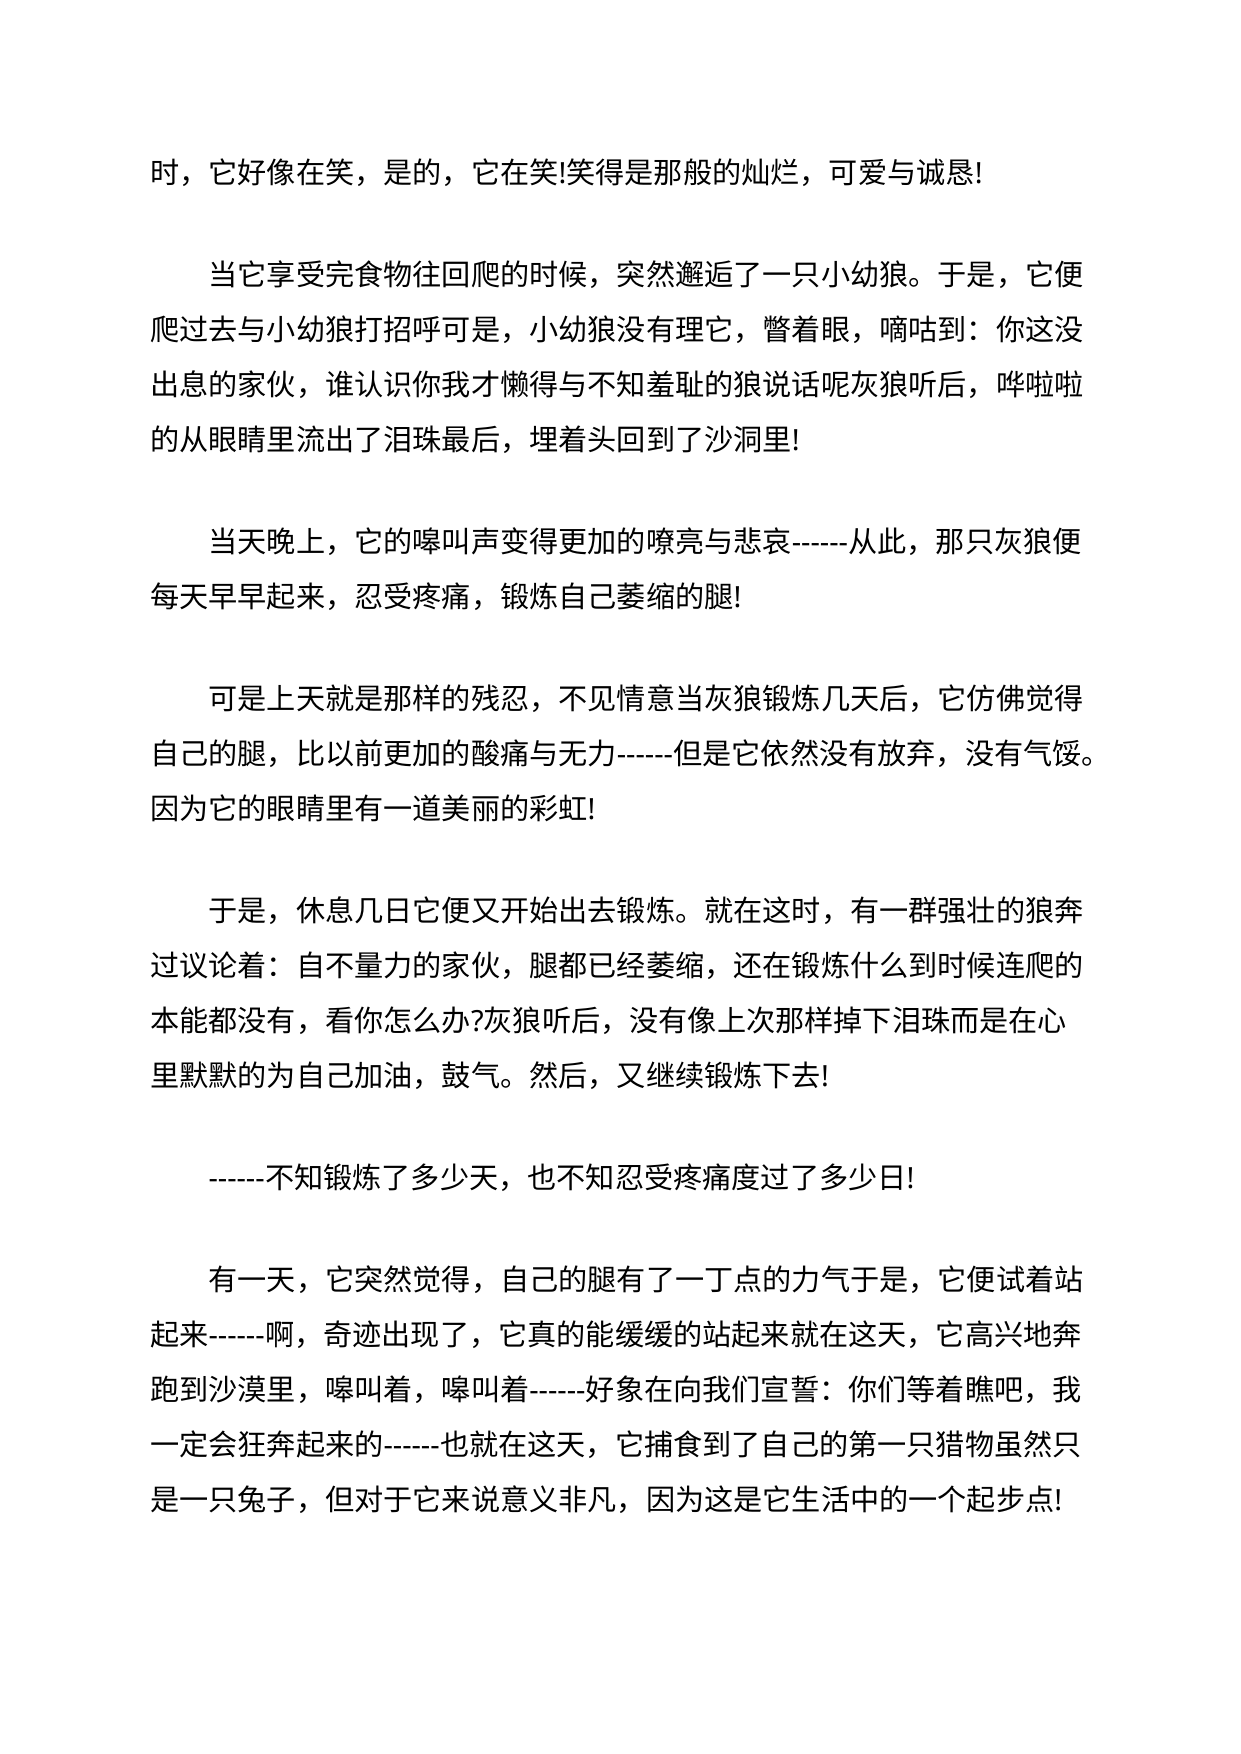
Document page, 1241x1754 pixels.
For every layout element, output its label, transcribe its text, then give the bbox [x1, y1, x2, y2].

text 可是上天就是那样的残忍，不见情意当灰狼锻炼几天后，它仿佛觉得自己的腿，比以前更加的酸痛与无力------但是它依然没有放弃，没有气馁。因为它的眼睛里有一道美丽的彩虹! [150, 676, 1090, 828]
text 有一天，它突然觉得，自己的腿有了一丁点的力气于是，它便试着站起来------啊，奇迹出现了，它真的能缓缓的站起来就在这天，它高兴地奔跑到沙漠里，嗥叫着，嗥叫着------好象在向我们宣誓：你们等着瞧吧，我一定会狂奔起来的------也就在这天，它捕食到了自己的第一只猎物虽然只是一只兔子，但对于它来说意义非凡，因为这是它生活中的一个起步点! [150, 1256, 1090, 1518]
text ------不知锻炼了多少天，也不知忍受疼痛度过了多少日! [150, 1154, 1090, 1197]
text 于是，休息几日它便又开始出去锻炼。就在这时，有一群强壮的狼奔过议论着：自不量力的家伙，腿都已经萎缩，还在锻炼什么到时候连爬的本能都没有，看你怎么办?灰狼听后，没有像上次那样掉下泪珠而是在心里默默的为自己加油，鼓气。然后，又继续锻炼下去! [150, 887, 1090, 1095]
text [150, 150, 1090, 192]
text 当它享受完食物往回爬的时候，突然邂逅了一只小幼狼。于是，它便爬过去与小幼狼打招呼可是，小幼狼没有理它，瞥着眼，嘀咕到：你这没出息的家伙，谁认识你我才懒得与不知羞耻的狼说话呢灰狼听后，哗啦啦的从眼睛里流出了泪珠最后，埋着头回到了沙洞里! [150, 252, 1090, 459]
text 当天晚上，它的嗥叫声变得更加的嘹亮与悲哀------从此，那只灰狼便每天早早起来，忍受疼痛，锻炼自己萎缩的腿! [150, 519, 1090, 616]
